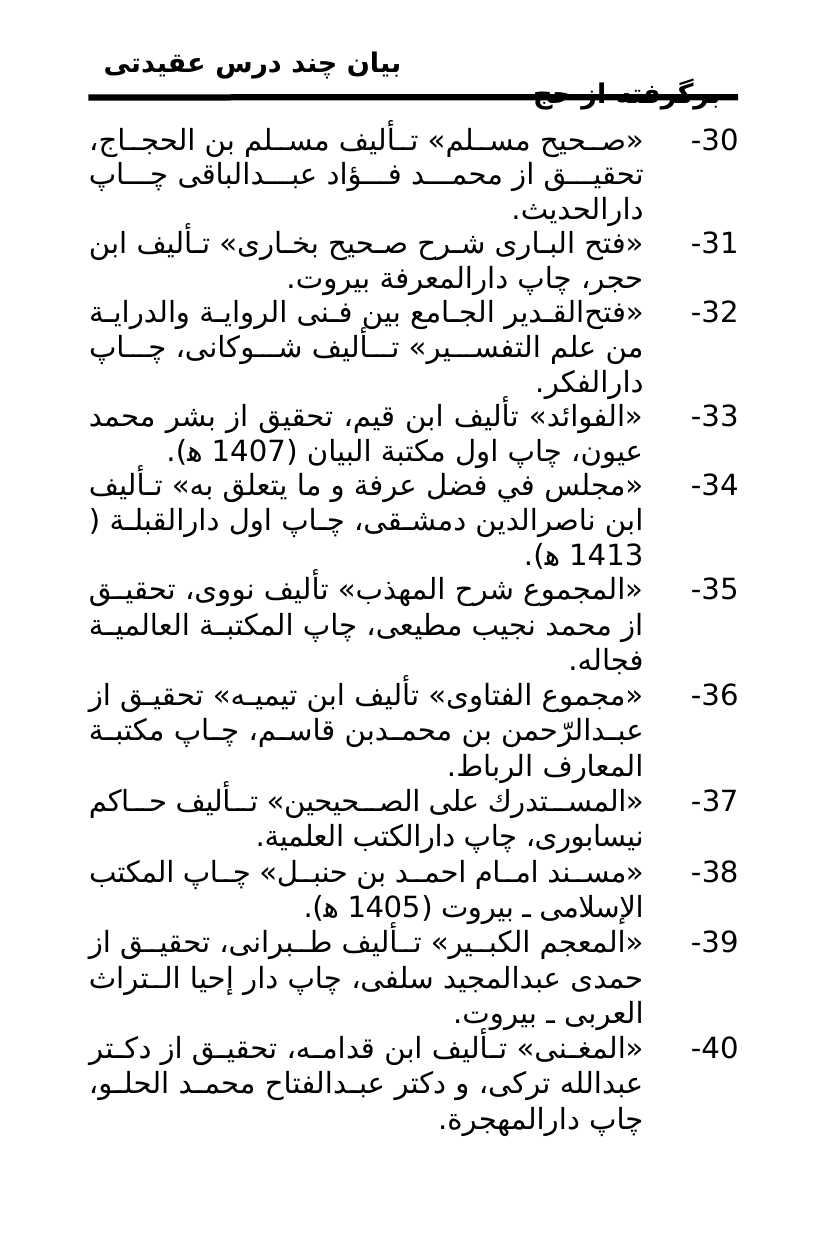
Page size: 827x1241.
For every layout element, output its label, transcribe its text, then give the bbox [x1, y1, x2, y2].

list «مجلس في فضل عرفة و ما یتعلق به» تألیف ابن ناصرالدین دمشقی، چاپ اول دارالقبلة (1413 ﻫ). [89, 469, 691, 572]
list «صحیح مسلم» تألیف مسلم بن الحجاج، تحقیق از محمد فؤاد عبدالباقی چاپ دارالحدیث. [89, 123, 691, 226]
list «المغنی» تألیف ابن قدامه، تحقیق از دکتر عبدالله ترکی، و دکتر عبدالفتاح محمد الحلو، چاپ دارالمهجرة. [89, 1032, 691, 1136]
list «فتح‌القدیر الجامع بین فنی الروایة والدرایة من علم التفسیر» تألیف شوکانی، چاپ دارالفکر. [89, 296, 691, 399]
list «الفوائد» تألیف ابن قیم، تحقیق از بشر محمد عیون، چاپ اول مکتبة البیان (1407 ﻫ). [89, 399, 691, 468]
list «مجموع الفتاوی» تألیف ابن تیمیه» تحقیق از عبدالرّحمن بن محمدبن قاسم، چاپ مکتبة المعارف الرباط. [89, 678, 691, 783]
list «المعجم الکبیر» تألیف طبرانی، تحقیق از حمدی عبدالمجید سلفی، چاپ دار إحیا التراث العربی ـ بیروت. [89, 926, 691, 1030]
list «فتح الباری شرح صحیح بخاری» تألیف ابن حجر، چاپ دارالمعرفة بیروت. [89, 227, 691, 295]
list «المستدرك علی الصحیحین» تألیف حاکم نیسابوری، چاپ دارالکتب العلمیة. [89, 784, 691, 854]
list «المجموع شرح المهذب» تألیف نووی، تحقیق از محمد نجیب مطیعی، چاپ المکتبة العالمیة فجاله. [89, 572, 691, 677]
list «مسند امام احمد بن حنبل» چاپ المکتب الإسلامی ـ بیروت (1405 ه‍). [89, 855, 691, 924]
